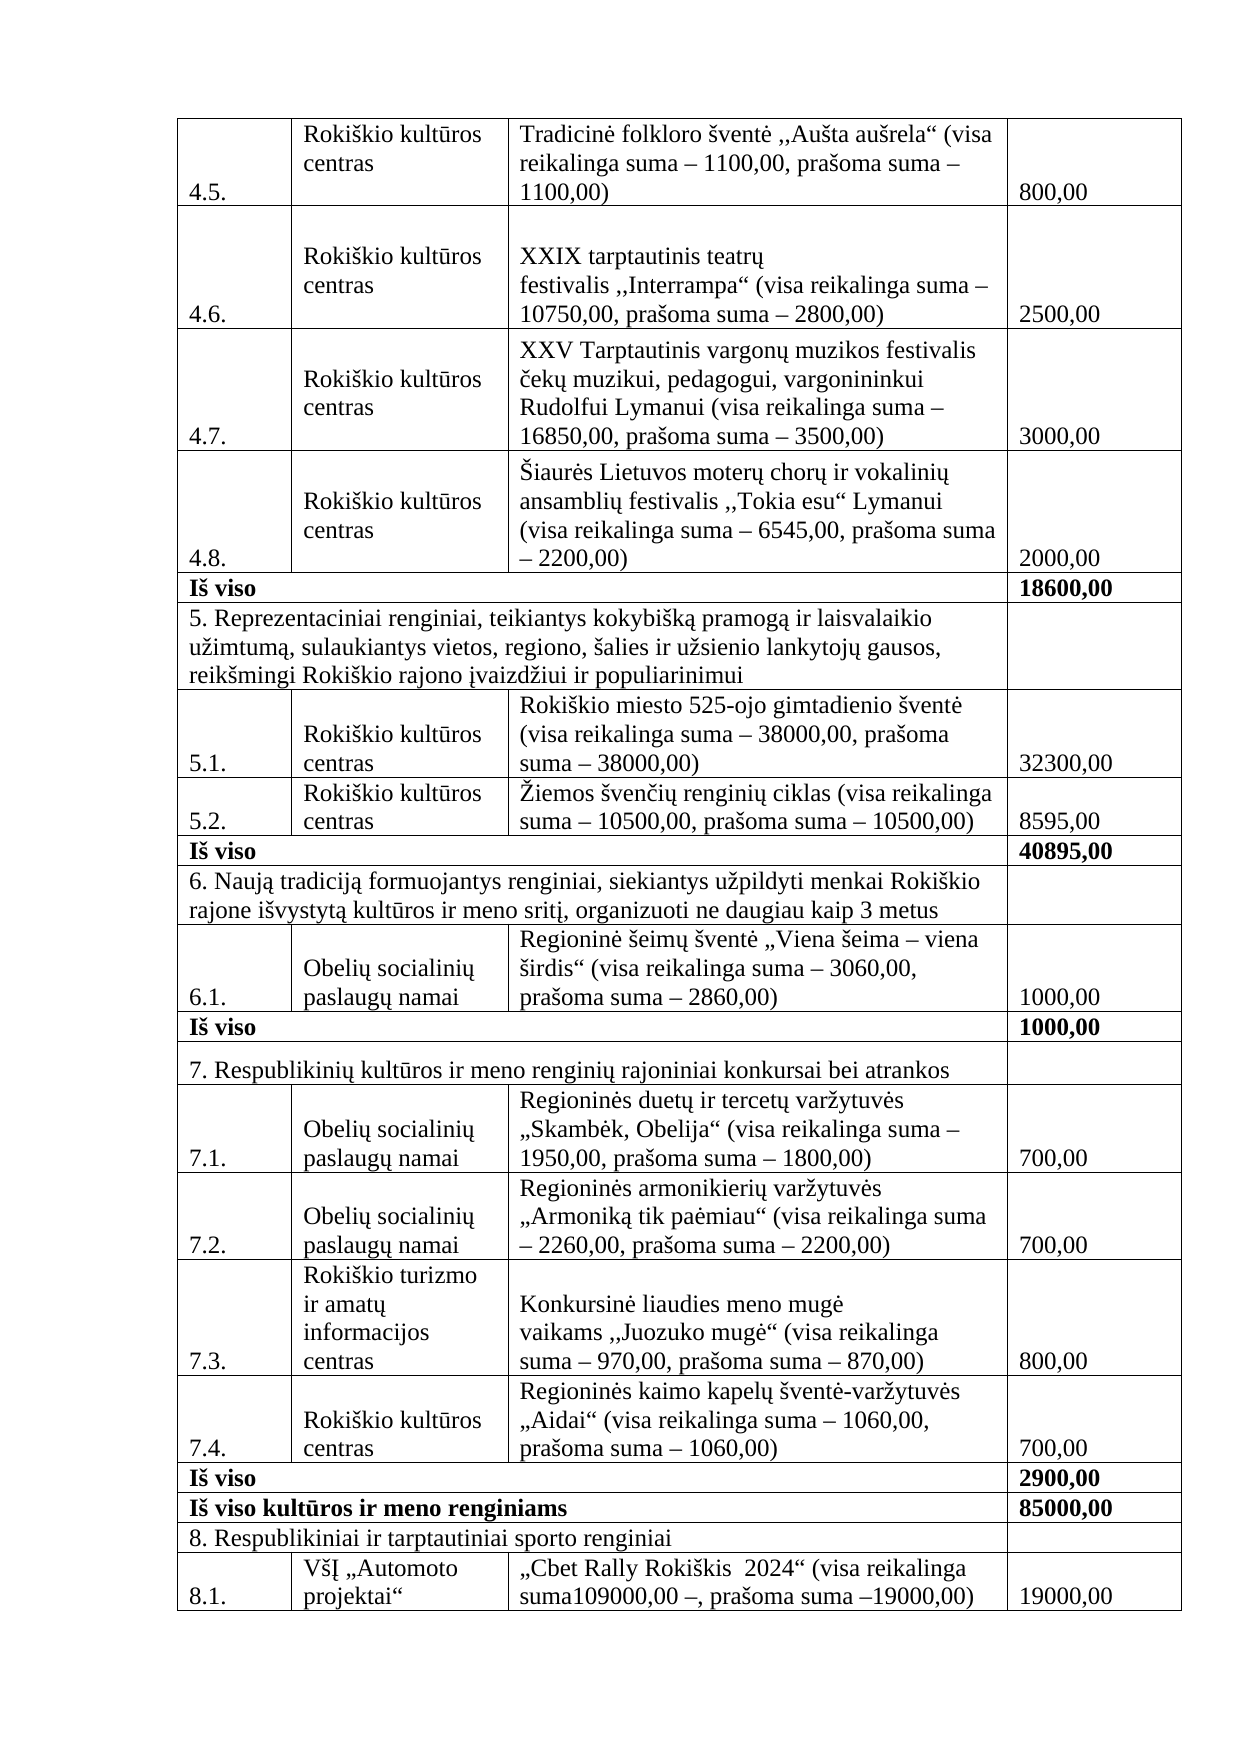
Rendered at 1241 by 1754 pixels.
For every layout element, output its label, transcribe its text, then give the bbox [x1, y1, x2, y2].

table_cell Žiemos švenčių renginių ciklas (visa reikalinga suma – 10500,00, prašoma suma – 10500,00) [509, 778, 1007, 835]
table_cell XXV Tarptautinis vargonų muzikos festivalis čekų muzikui, pedagogui, vargonininkui Rudolfui Lymanui (visa reikalinga suma – 16850,00, prašoma suma – 3500,00) [509, 329, 1007, 450]
table_cell 1000,00 [1008, 1012, 1181, 1041]
table_cell Rokiškio kultūros centras [292, 690, 508, 777]
table_cell Rokiškio kultūros centras [292, 1376, 508, 1462]
table_cell XXIX tarptautinis teatrų festivalis ,,Interrampa“ (visa reikalinga suma – 10750,00, prašoma suma – 2800,00) [509, 206, 1007, 328]
table_cell Rokiškio kultūros centras [292, 119, 508, 205]
table_cell 8595,00 [1008, 778, 1181, 835]
table_cell 8. Respublikiniai ir tarptautiniai sporto renginiai [178, 1523, 1007, 1552]
table_cell 5.2. [178, 778, 291, 835]
table_cell 700,00 [1008, 1376, 1181, 1462]
table_cell 2000,00 [1008, 451, 1181, 572]
table_cell 18600,00 [1008, 573, 1181, 602]
table_cell 6.1. [178, 925, 291, 1011]
table_cell 4.7. [178, 329, 291, 450]
table_cell 4.5. [178, 119, 291, 205]
table_cell Rokiškio kultūros centras [292, 329, 508, 450]
table_cell 7.2. [178, 1173, 291, 1259]
table_cell Rokiškio kultūros centras [292, 206, 508, 328]
table_cell Obelių socialinių paslaugų namai [292, 1173, 508, 1259]
table_cell Iš viso [178, 573, 1007, 602]
table_cell 32300,00 [1008, 690, 1181, 777]
table_cell Rokiškio turizmo ir amatų informacijos centras [292, 1260, 508, 1375]
table_cell Obelių socialinių paslaugų namai [292, 1085, 508, 1172]
table_cell „Cbet Rally Rokiškis 2024“ (visa reikalinga suma109000,00 –, prašoma suma –19000,00) [509, 1553, 1007, 1610]
table_cell 700,00 [1008, 1173, 1181, 1259]
table_cell Regioninė šeimų šventė „Viena šeima – viena širdis“ (visa reikalinga suma – 3060,00, prašoma suma – 2860,00) [509, 925, 1007, 1011]
table_cell Iš viso kultūros ir meno renginiams [178, 1493, 1007, 1522]
table_cell 7.3. [178, 1260, 291, 1375]
table_cell [1008, 1523, 1181, 1552]
table_cell VšĮ „Automoto projektai“ [292, 1553, 508, 1610]
table_cell [1008, 603, 1181, 689]
table_cell Šiaurės Lietuvos moterų chorų ir vokalinių ansamblių festivalis ,,Tokia esu“ Lymanui (visa reikalinga suma – 6545,00, prašoma suma – 2200,00) [509, 451, 1007, 572]
table_cell 7.4. [178, 1376, 291, 1462]
table_cell Iš viso [178, 836, 1007, 865]
table_cell Regioninės kaimo kapelų šventė-varžytuvės „Aidai“ (visa reikalinga suma – 1060,00, prašoma suma – 1060,00) [509, 1376, 1007, 1462]
table_cell Regioninės duetų ir tercetų varžytuvės „Skambėk, Obelija“ (visa reikalinga suma – 1950,00, prašoma suma – 1800,00) [509, 1085, 1007, 1172]
table_cell Rokiškio kultūros centras [292, 778, 508, 835]
table_cell 800,00 [1008, 119, 1181, 205]
table_cell 5. Reprezentaciniai renginiai, teikiantys kokybišką pramogą ir laisvalaikio užimtumą, sulaukiantys vietos, regiono, šalies ir užsienio lankytojų gausos, reikšmingi Rokiškio rajono įvaizdžiui ir populiarinimui [178, 603, 1007, 689]
table_cell 85000,00 [1008, 1493, 1181, 1522]
table_cell [1008, 866, 1181, 923]
table_cell Iš viso [178, 1463, 1007, 1492]
table_cell 7.1. [178, 1085, 291, 1172]
table_cell Rokiškio miesto 525-ojo gimtadienio šventė (visa reikalinga suma – 38000,00, prašoma suma – 38000,00) [509, 690, 1007, 777]
table_cell 2900,00 [1008, 1463, 1181, 1492]
table_cell Iš viso [178, 1012, 1007, 1041]
table_cell 6. Naują tradiciją formuojantys renginiai, siekiantys užpildyti menkai Rokiškio rajone išvystytą kultūros ir meno sritį, organizuoti ne daugiau kaip 3 metus [178, 866, 1007, 923]
table_cell 8.1. [178, 1553, 291, 1610]
table_cell 700,00 [1008, 1085, 1181, 1172]
table_cell Regioninės armonikierių varžytuvės „Armoniką tik paėmiau“ (visa reikalinga suma – 2260,00, prašoma suma – 2200,00) [509, 1173, 1007, 1259]
table_cell 4.6. [178, 206, 291, 328]
table_cell 4.8. [178, 451, 291, 572]
table_cell 40895,00 [1008, 836, 1181, 865]
table_cell Obelių socialinių paslaugų namai [292, 925, 508, 1011]
table_cell Tradicinė folkloro šventė ,,Aušta aušrela“ (visa reikalinga suma – 1100,00, prašoma suma – 1100,00) [509, 119, 1007, 205]
table_cell 1000,00 [1008, 925, 1181, 1011]
table_cell Konkursinė liaudies meno mugė vaikams ,,Juozuko mugė“ (visa reikalinga suma – 970,00, prašoma suma – 870,00) [509, 1260, 1007, 1375]
table_cell 3000,00 [1008, 329, 1181, 450]
table_cell [1008, 1042, 1181, 1084]
table_cell 800,00 [1008, 1260, 1181, 1375]
table_cell 7. Respublikinių kultūros ir meno renginių rajoniniai konkursai bei atrankos [178, 1042, 1007, 1084]
table_cell 2500,00 [1008, 206, 1181, 328]
table_cell 19000,00 [1008, 1553, 1181, 1610]
table_cell Rokiškio kultūros centras [292, 451, 508, 572]
table_cell 5.1. [178, 690, 291, 777]
